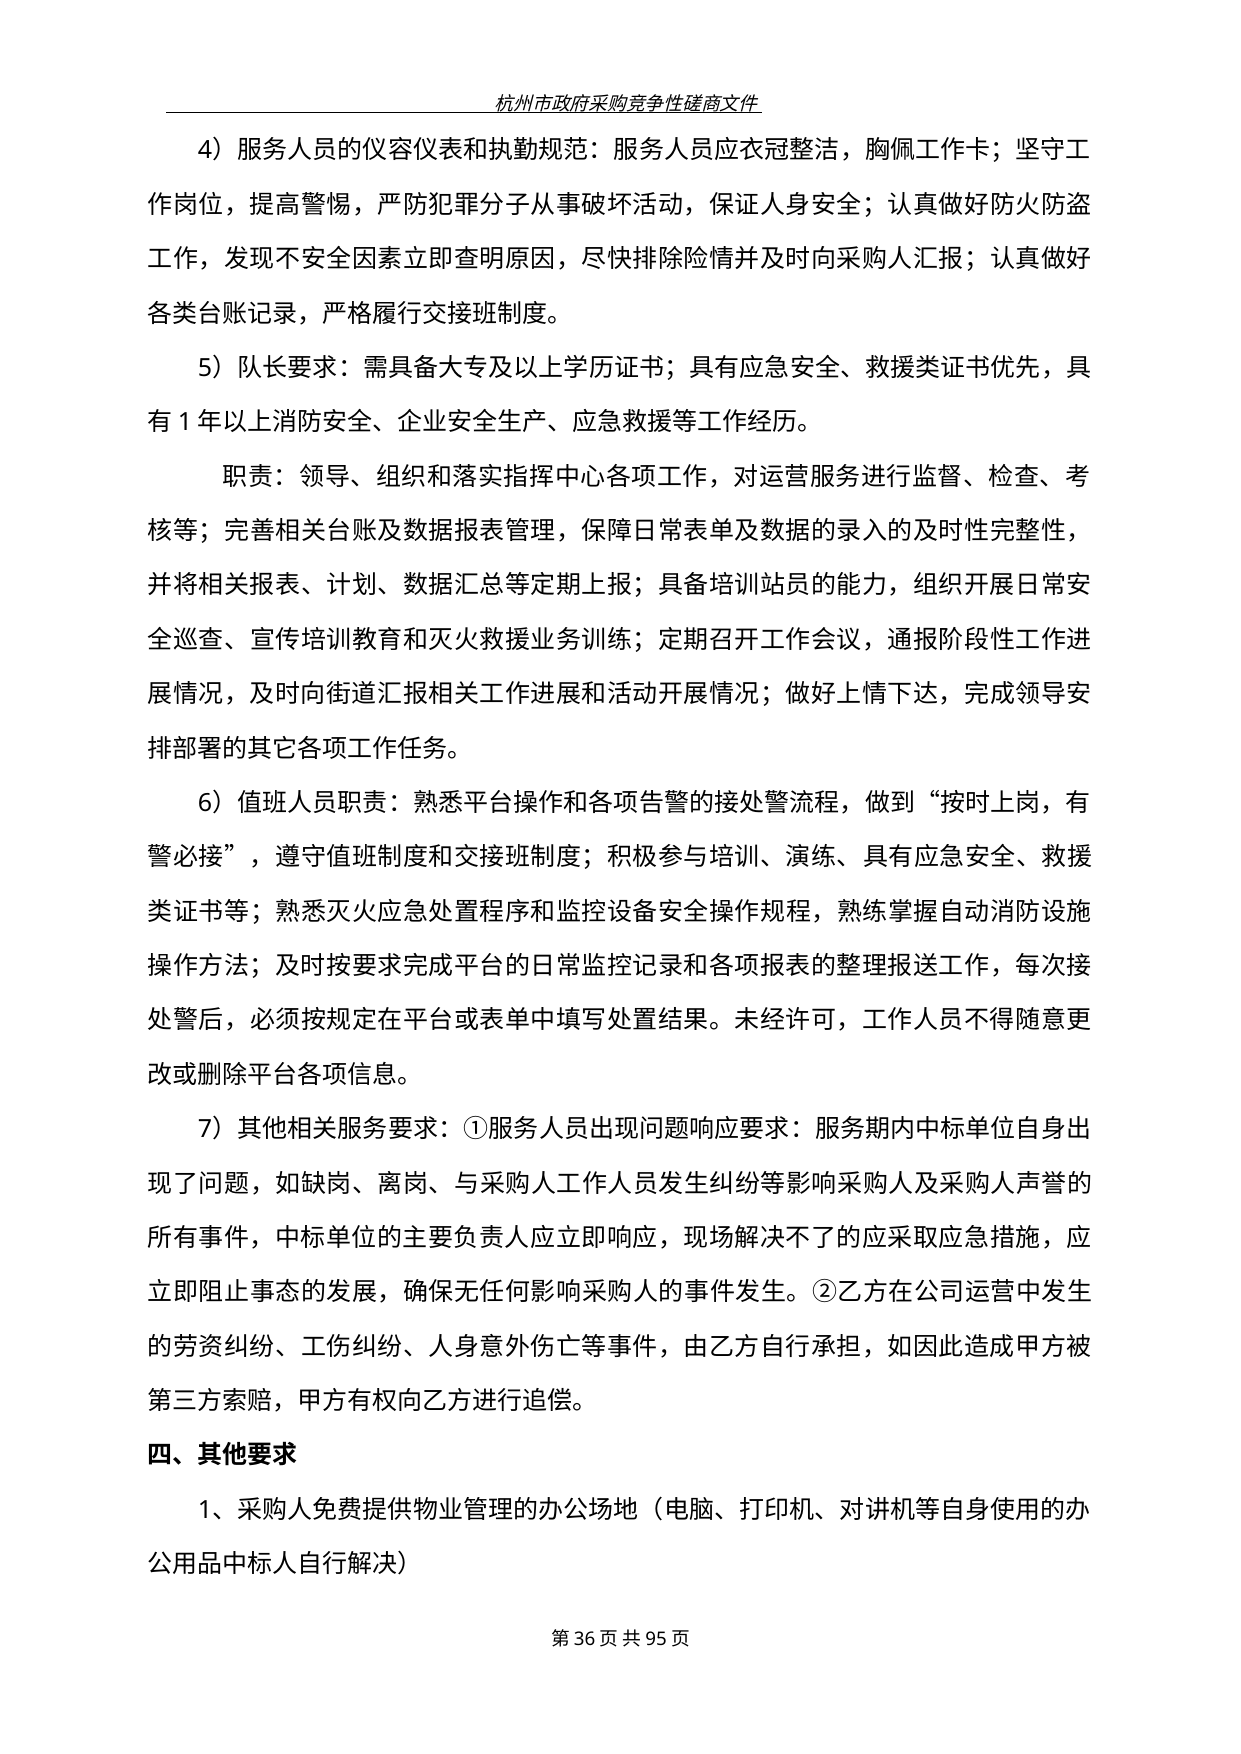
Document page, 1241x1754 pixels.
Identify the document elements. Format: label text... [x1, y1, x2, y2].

list 5）队长要求：需具备大专及以上学历证书；具有应急安全、救援类证书优先，具有1年以上消防安全、企业安全生产、应急救援等工作经历。 [148, 347, 1092, 438]
list 1、采购人免费提供物业管理的办公场地（电脑、打印机、对讲机等自身使用的办公用品中标人自行解决） [148, 1489, 1092, 1580]
list 7）其他相关服务要求：①服务人员出现问题响应要求：服务期内中标单位自身出现了问题，如缺岗、离岗、与采购人工作人员发生纠纷等影响采购人及采购人声誉的所有事件，中标单位的主要负责人应立即响应，现场解决不了的应采取应急措施，应立即阻止事态的发展，确保无任何影响采购人的事件发生。②乙方在公司运营中发生的劳资纠纷、工伤纠纷、人身意外伤亡等事件，由乙方自行承担，如因此造成甲方被第三方索赔，甲方有权向乙方进行追偿。 [148, 1109, 1092, 1417]
list 四、其他要求 [148, 1435, 1092, 1471]
list 4）服务人员的仪容仪表和执勤规范：服务人员应衣冠整洁，胸佩工作卡；坚守工作岗位，提高警惕，严防犯罪分子从事破坏活动，保证人身安全；认真做好防火防盗工作，发现不安全因素立即查明原因，尽快排除险情并及时向采购人汇报；认真做好各类台账记录，严格履行交接班制度。 [148, 130, 1092, 329]
list 6）值班人员职责：熟悉平台操作和各项告警的接处警流程，做到“按时上岗，有警必接”，遵守值班制度和交接班制度；积极参与培训、演练、具有应急安全、救援类证书等；熟悉灭火应急处置程序和监控设备安全操作规程，熟练掌握自动消防设施操作方法；及时按要求完成平台的日常监控记录和各项报表的整理报送工作，每次接处警后，必须按规定在平台或表单中填写处置结果。未经许可，工作人员不得随意更改或删除平台各项信息。 [148, 782, 1092, 1091]
list 职责：领导、组织和落实指挥中心各项工作，对运营服务进行监督、检查、考核等；完善相关台账及数据报表管理，保障日常表单及数据的录入的及时性完整性，并将相关报表、计划、数据汇总等定期上报；具备培训站员的能力，组织开展日常安全巡查、宣传培训教育和灭火救援业务训练；定期召开工作会议，通报阶段性工作进展情况，及时向街道汇报相关工作进展和活动开展情况；做好上情下达，完成领导安排部署的其它各项工作任务。 [148, 456, 1092, 764]
